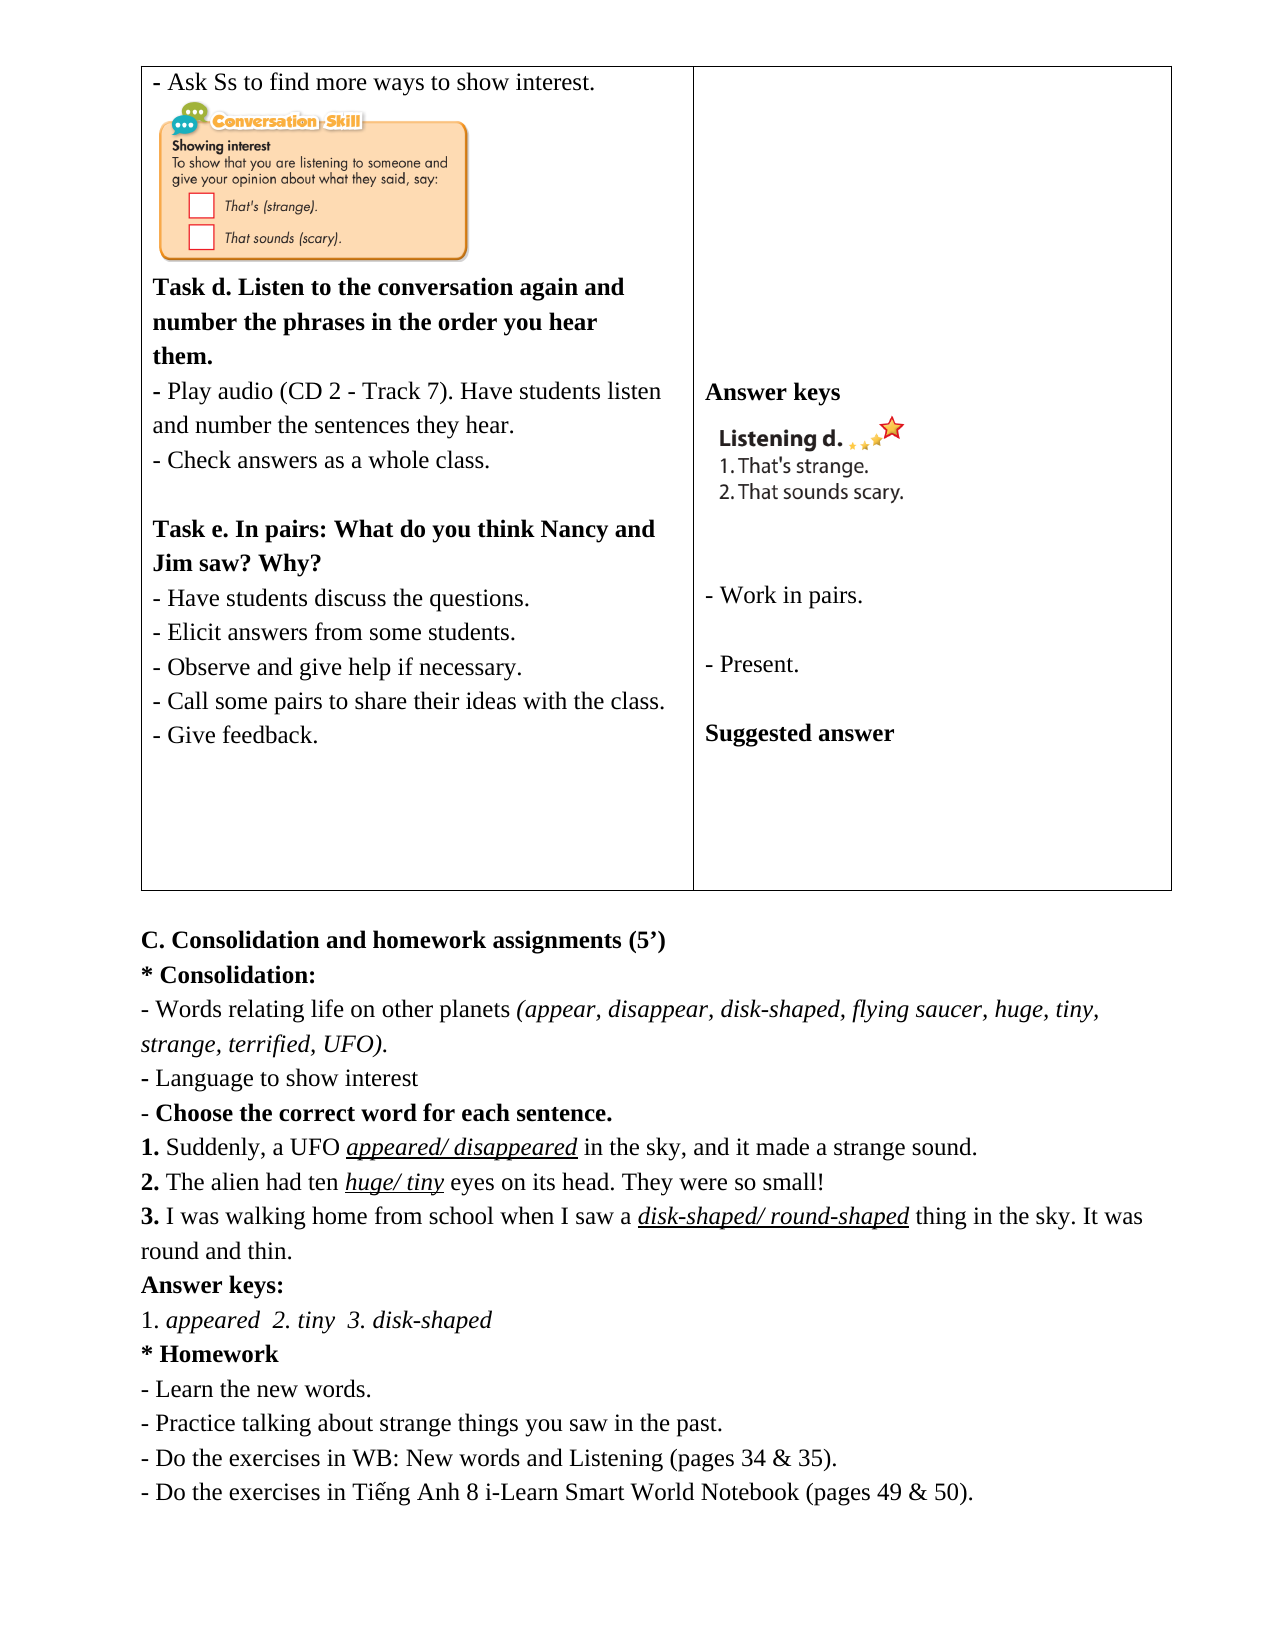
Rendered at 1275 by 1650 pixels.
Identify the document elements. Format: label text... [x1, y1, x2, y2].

text - Practice talking about strange things you saw in the past. [141, 1408, 1181, 1437]
text * Homework [141, 1339, 1181, 1368]
text C. Consolidation and homework assignments (5’) [141, 926, 1181, 954]
text 1. appeared 2. tiny 3. disk-shaped [141, 1305, 1181, 1334]
text - Do the exercises in Tiếng Anh 8 i-Learn Smart World Notebook (pages 49 & 50). [141, 1477, 1181, 1506]
text - Learn the new words. [141, 1374, 1181, 1403]
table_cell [694, 67, 1171, 890]
text - Do the exercises in WB: New words and Listening (pages 34 & 35). [141, 1443, 1181, 1472]
text - Language to show interest [141, 1063, 1181, 1092]
text - Choose the correct word for each sentence. 1. Suddenly, a UFO appeared/ disappeared in the sky, and it made a strange sound. 2. The alien had ten huge/ tiny eyes on its head. They were so small! 3. I was walking home from school when I saw a disk-shaped/ round-shaped thing in the sky. It was round and thin. [141, 1098, 1181, 1265]
picture [152, 101, 471, 267]
text - Words relating life on other planets (appear, disappear, disk-shaped, flying saucer, huge, tiny, strange, terrified, UFO). [141, 994, 1181, 1058]
text * Consolidation: [141, 960, 1181, 989]
text Answer keys: [141, 1270, 1181, 1299]
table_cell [142, 67, 693, 890]
picture [704, 411, 924, 523]
